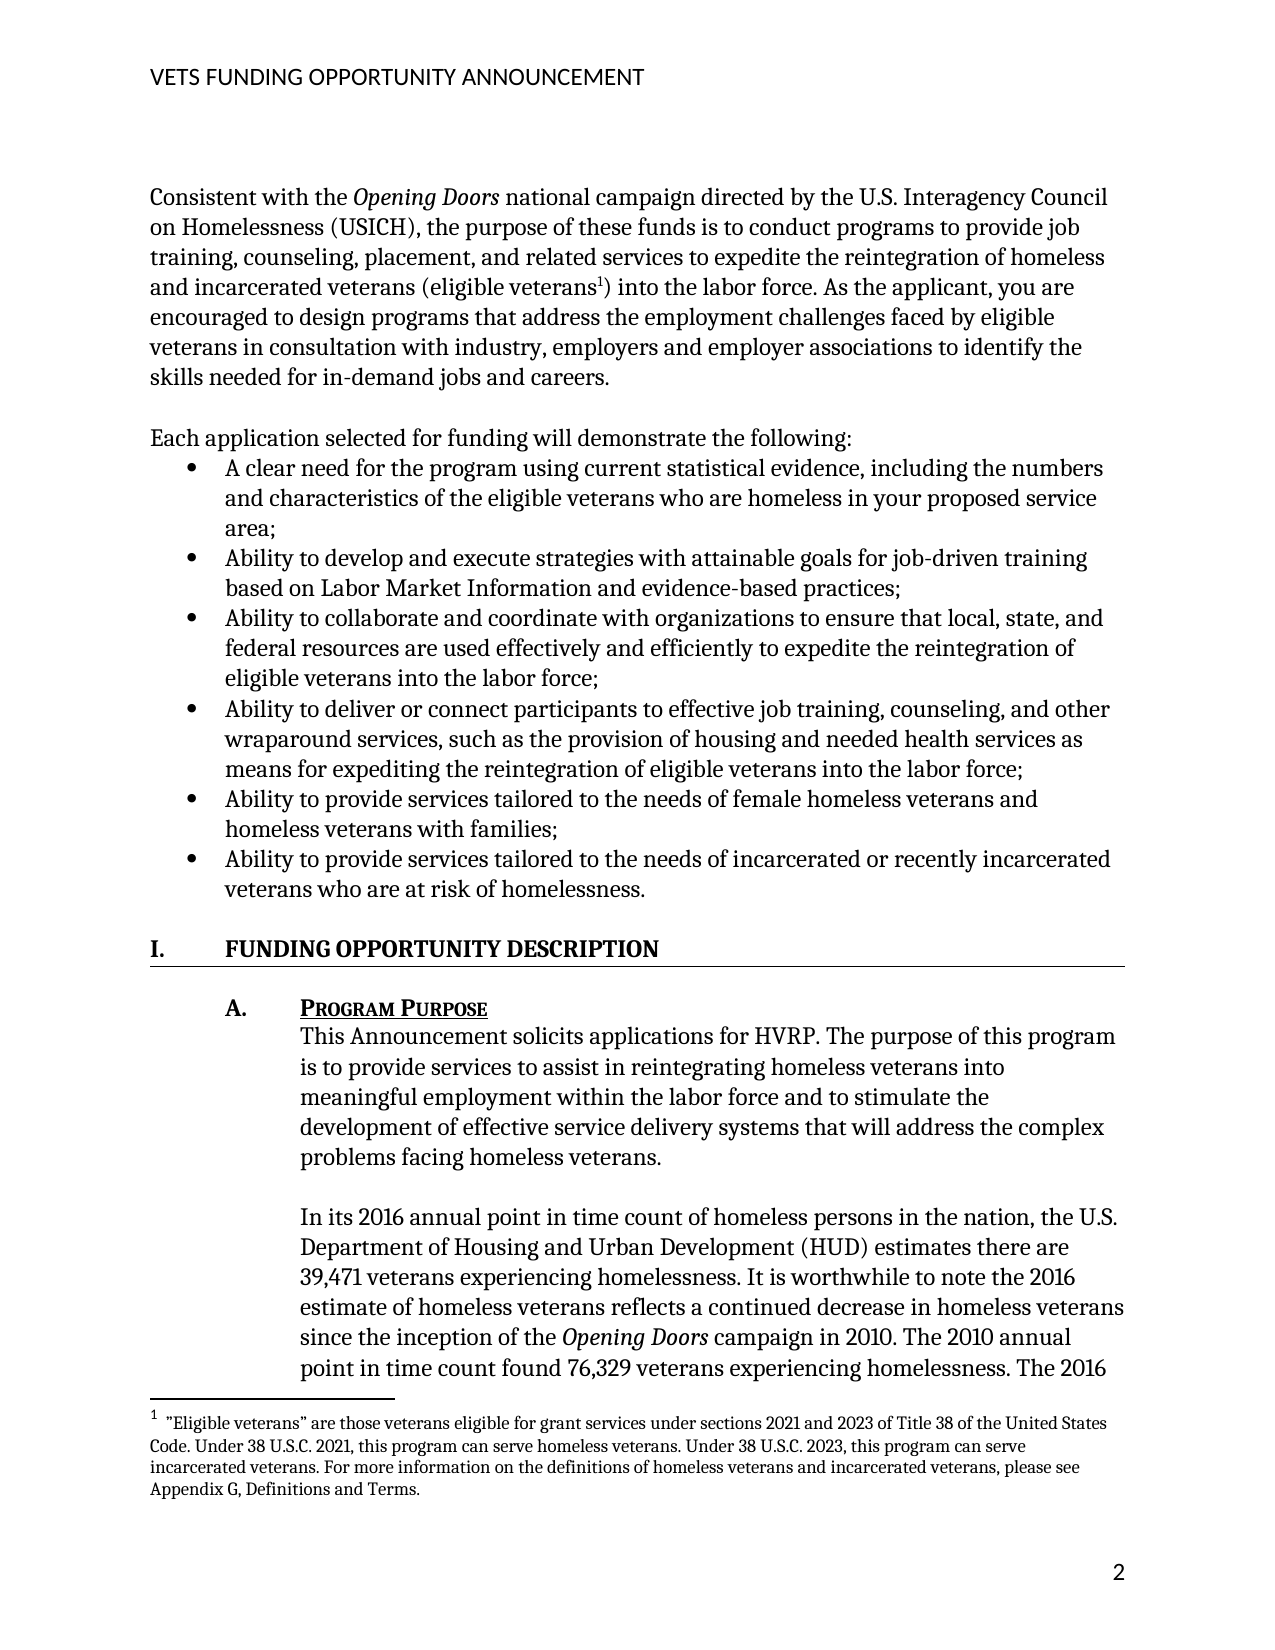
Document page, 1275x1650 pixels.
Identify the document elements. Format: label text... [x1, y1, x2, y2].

list Ability to provide services tailored to the needs of female homeless veterans and homeless veterans with families; [187, 785, 1125, 844]
list Ability to develop and execute strategies with attainable goals for job-driven training based on Labor Market Information and evidence-based practices; [187, 544, 1125, 603]
subtitle Program Purpose [225, 993, 1125, 1022]
subtitle Funding Opportunity Description [150, 935, 1125, 966]
text Consistent with the Opening Doors national campaign directed by the U.S. Interagency Council on Homelessness (USICH), the purpose of these funds is to conduct programs to provide job training, counseling, placement, and related services to expedite the reintegration of homeless and incarcerated veterans (eligible veterans) into the labor force. As the applicant, you are encouraged to design programs that address the employment challenges faced by eligible veterans in consultation with industry, employers and employer associations to identify the skills needed for in-demand jobs and careers. [150, 183, 1125, 392]
list Ability to provide services tailored to the needs of incarcerated or recently incarcerated veterans who are at risk of homelessness. [187, 845, 1125, 904]
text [300, 1203, 1125, 1382]
list Ability to deliver or connect participants to effective job training, counseling, and other wraparound services, such as the provision of housing and needed health services as means for expediting the reintegration of eligible veterans into the labor force; [187, 694, 1125, 783]
list A clear need for the program using current statistical evidence, including the numbers and characteristics of the eligible veterans who are homeless in your proposed service area; [187, 454, 1125, 543]
list Ability to collaborate and coordinate with organizations to ensure that local, state, and federal resources are used effectively and efficiently to expedite the reintegration of eligible veterans into the labor force; [187, 604, 1125, 693]
text Each application selected for funding will demonstrate the following: [150, 423, 1125, 452]
text This Announcement solicits applications for HVRP. The purpose of this program is to provide services to assist in reintegrating homeless veterans into meaningful employment within the labor force and to stimulate the development of effective service delivery systems that will address the complex problems facing homeless veterans. [300, 1022, 1125, 1171]
